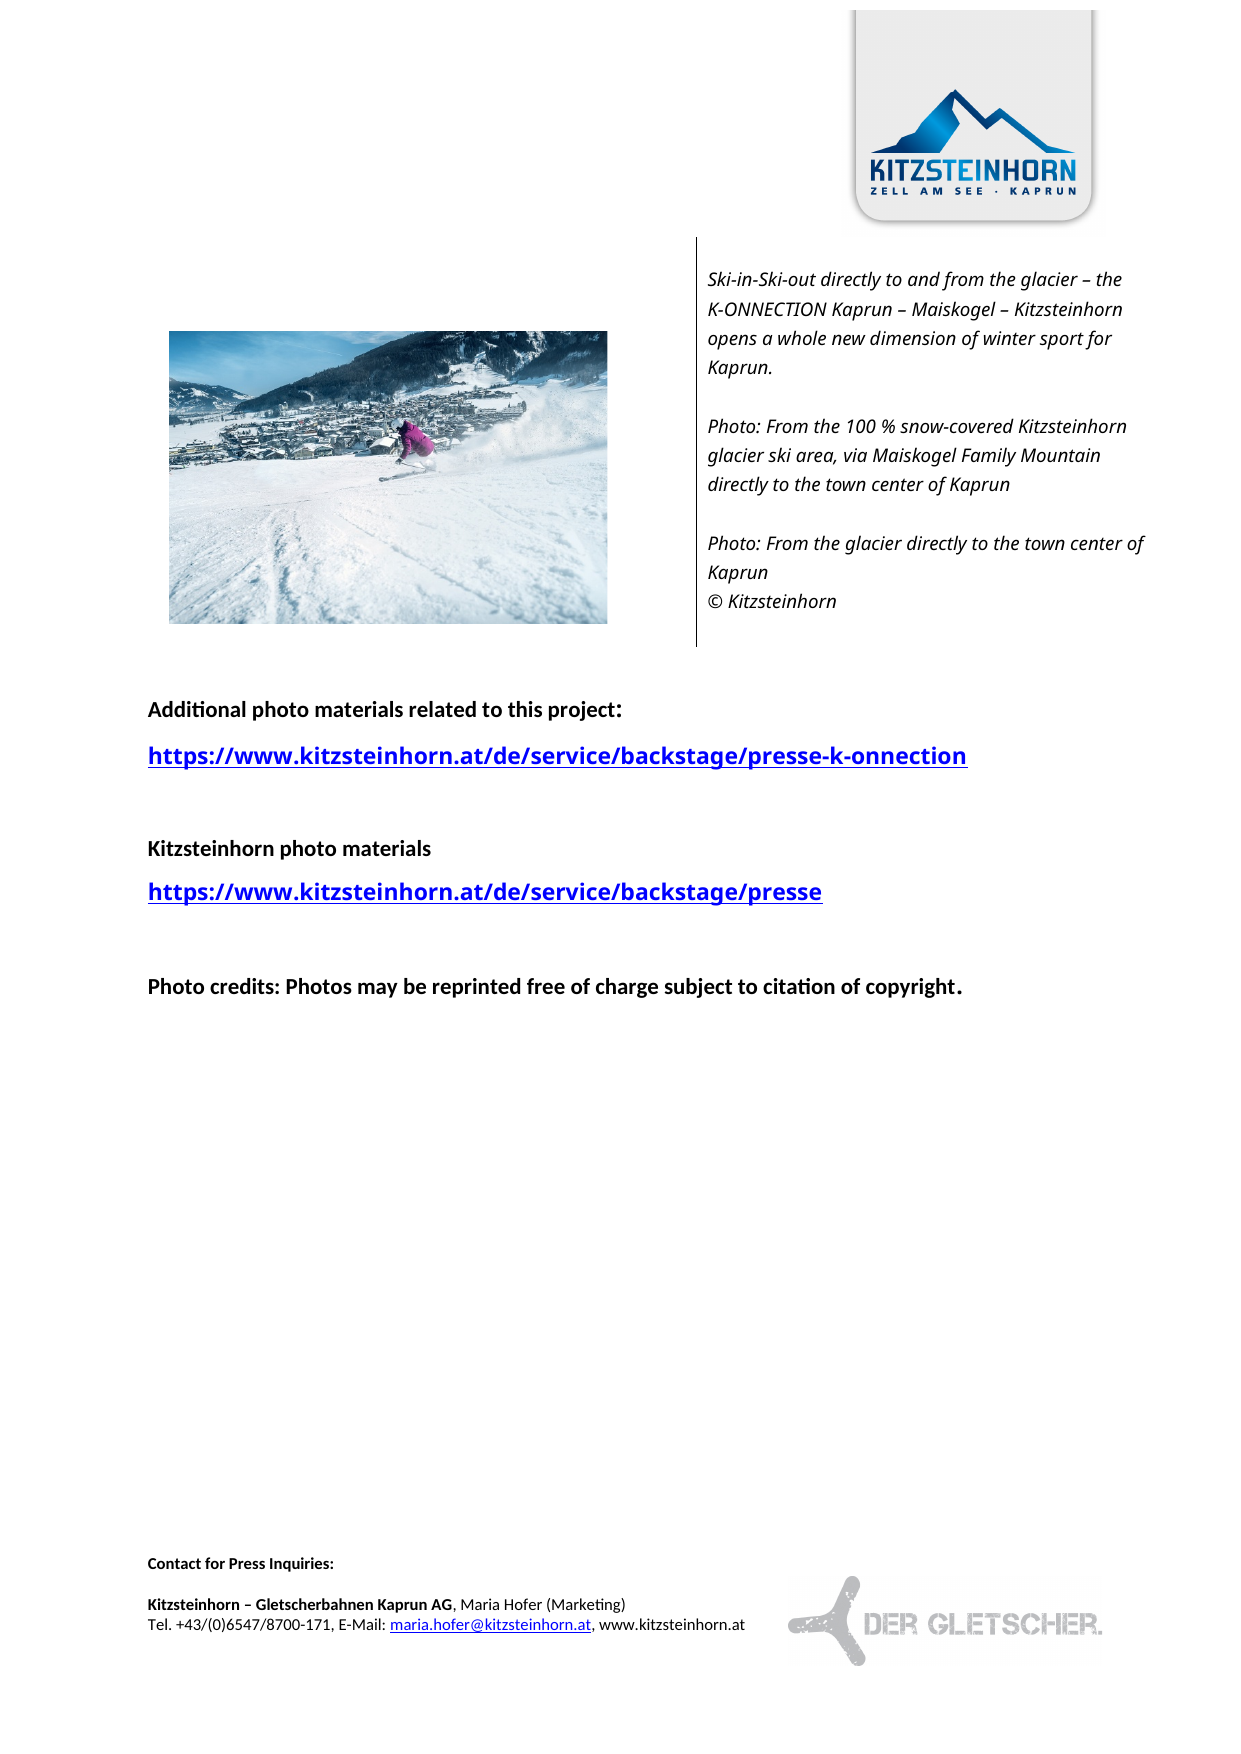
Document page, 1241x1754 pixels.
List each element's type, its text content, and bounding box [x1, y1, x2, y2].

picture [169, 331, 608, 624]
table_cell [158, 237, 696, 647]
text https://www.kitzsteinhorn.at/de/service/backstage/presse [148, 876, 1093, 907]
text https://www.kitzsteinhorn.at/de/service/backstage/presse-k-onnection [148, 740, 1093, 772]
picture [839, 10, 1107, 236]
table_cell Ski-in-Ski-out directly to and from the glacier – the K-ONNECTION Kaprun – Maiskogel – Kitzsteinhorn opens a whole new dimension of winter sport for Kaprun. Photo: From the 100 % snow-covered Kitzsteinhorn glacier ski area, via Maiskogel Family Mountain directly to the town center of Kaprun Photo: From the glacier directly to the town center of Kaprun © Kitzsteinhorn [697, 237, 1165, 647]
text Kitzsteinhorn photo materials [148, 834, 1093, 862]
picture [788, 1576, 1103, 1666]
text Photo credits: Photos may be reprinted free of charge subject to citation of copyright. [148, 970, 1093, 1001]
text Additional photo materials related to this project: [148, 693, 1093, 725]
